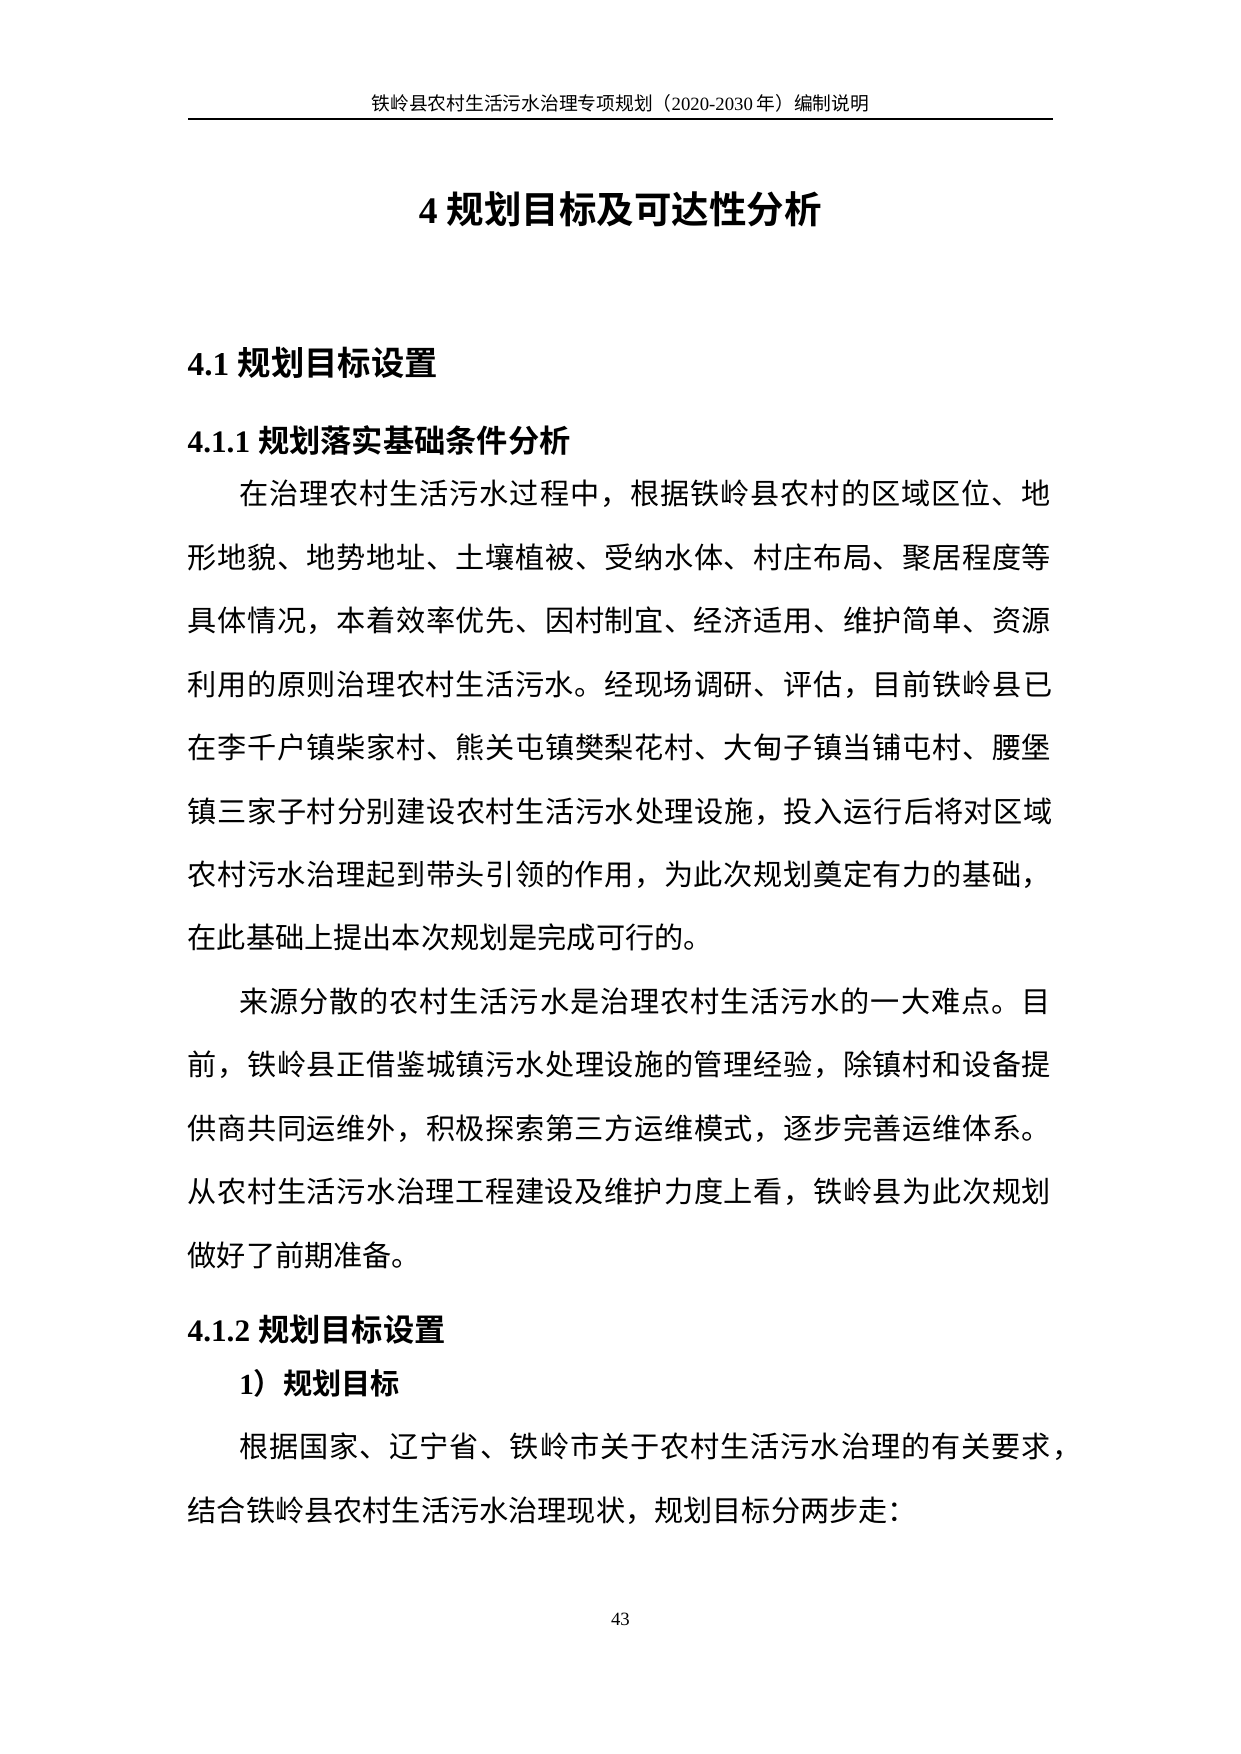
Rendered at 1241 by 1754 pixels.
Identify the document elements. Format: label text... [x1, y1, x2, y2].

text 来源分散的农村生活污水是治理农村生活污水的一大难点。目前，铁岭县正借鉴城镇污水处理设施的管理经验，除镇村和设备提供商共同运维外，积极探索第三方运维模式，逐步完善运维体系。从农村生活污水治理工程建设及维护力度上看，铁岭县为此次规划做好了前期准备。 [187, 978, 1053, 1274]
text 在治理农村生活污水过程中，根据铁岭县农村的区域区位、地形地貌、地势地址、土壤植被、受纳水体、村庄布局、聚居程度等具体情况，本着效率优先、因村制宜、经济适用、维护简单、资源利用的原则治理农村生活污水。经现场调研、评估，目前铁岭县已在李千户镇柴家村、熊关屯镇樊梨花村、大甸子镇当铺屯村、腰堡镇三家子村分别建设农村生活污水处理设施，投入运行后将对区域农村污水治理起到带头引领的作用，为此次规划奠定有力的基础，在此基础上提出本次规划是完成可行的。 [187, 471, 1053, 957]
text 1）规划目标 [187, 1361, 1053, 1403]
subtitle 4.1.2 规划目标设置 [187, 1296, 1053, 1361]
text 根据国家、辽宁省、铁岭市关于农村生活污水治理的有关要求，结合铁岭县农村生活污水治理现状，规划目标分两步走： [187, 1424, 1053, 1530]
subtitle 4.1.1 规划落实基础条件分析 [187, 406, 1053, 471]
subtitle 4.1 规划目标设置 [187, 328, 1053, 393]
subtitle 4 规划目标及可达性分析 [187, 174, 1053, 239]
